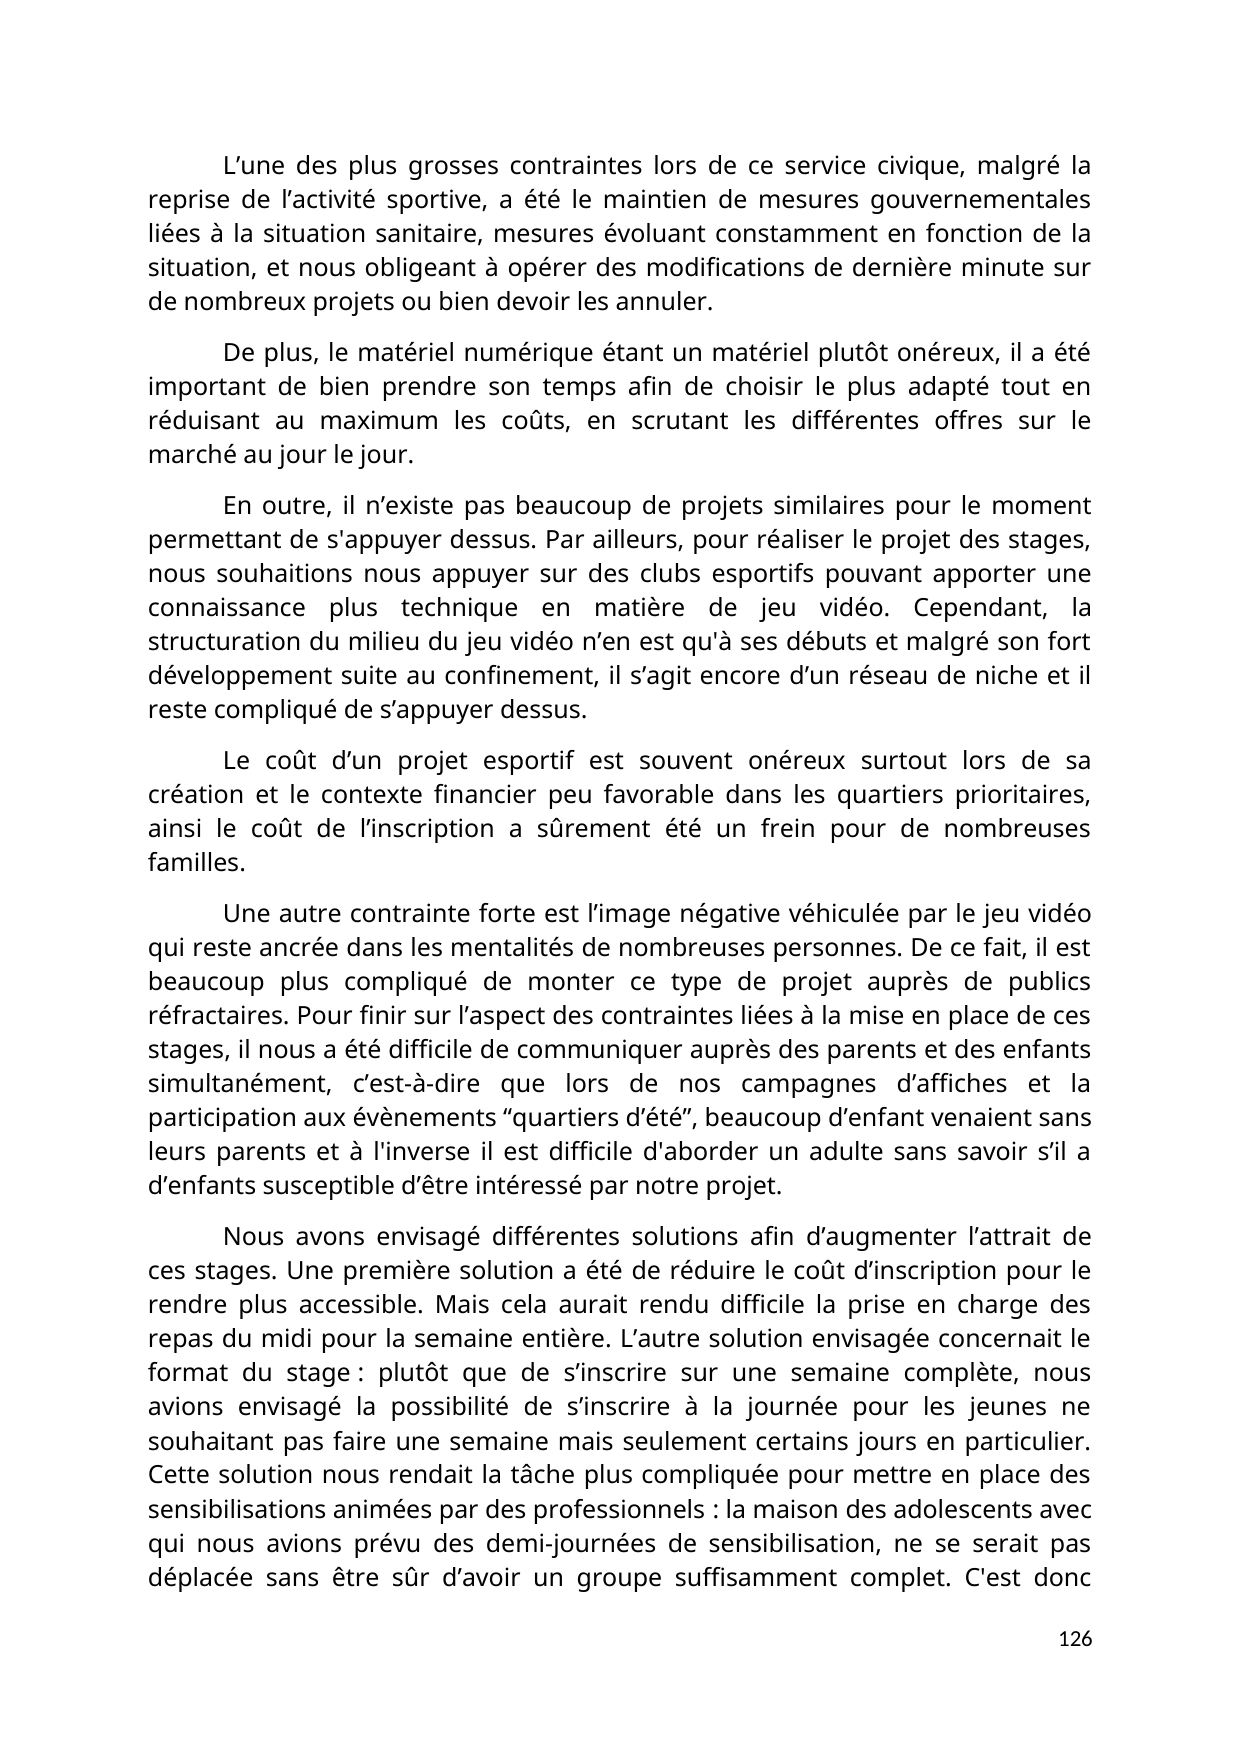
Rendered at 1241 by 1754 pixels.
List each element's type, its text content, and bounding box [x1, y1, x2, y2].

text De plus, le matériel numérique étant un matériel plutôt onéreux, il a été important de bien prendre son temps afin de choisir le plus adapté tout en réduisant au maximum les coûts, en scrutant les différentes offres sur le marché au jour le jour. [148, 334, 1093, 471]
text En outre, il n’existe pas beaucoup de projets similaires pour le moment permettant de s'appuyer dessus. Par ailleurs, pour réaliser le projet des stages, nous souhaitions nous appuyer sur des clubs esportifs pouvant apporter une connaissance plus technique en matière de jeu vidéo. Cependant, la structuration du milieu du jeu vidéo n’en est qu'à ses débuts et malgré son fort développement suite au confinement, il s’agit encore d’un réseau de niche et il reste compliqué de s’appuyer dessus. [148, 487, 1093, 726]
text L’une des plus grosses contraintes lors de ce service civique, malgré la reprise de l’activité sportive, a été le maintien de mesures gouvernementales liées à la situation sanitaire, mesures évoluant constamment en fonction de la situation, et nous obligeant à opérer des modifications de dernière minute sur de nombreux projets ou bien devoir les annuler. [148, 148, 1093, 318]
text Le coût d’un projet esportif est souvent onéreux surtout lors de sa création et le contexte financier peu favorable dans les quartiers prioritaires, ainsi le coût de l’inscription a sûrement été un frein pour de nombreuses familles. [148, 743, 1093, 879]
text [148, 1219, 1093, 1593]
text Une autre contrainte forte est l’image négative véhiculée par le jeu vidéo qui reste ancrée dans les mentalités de nombreuses personnes. De ce fait, il est beaucoup plus compliqué de monter ce type de projet auprès de publics réfractaires. Pour finir sur l’aspect des contraintes liées à la mise en place de ces stages, il nous a été difficile de communiquer auprès des parents et des enfants simultanément, c’est-à-dire que lors de nos campagnes d’affiches et la participation aux évènements “quartiers d’été”, beaucoup d’enfant venaient sans leurs parents et à l'inverse il est difficile d'aborder un adulte sans savoir s’il a d’enfants susceptible d’être intéressé par notre projet. [148, 896, 1093, 1202]
